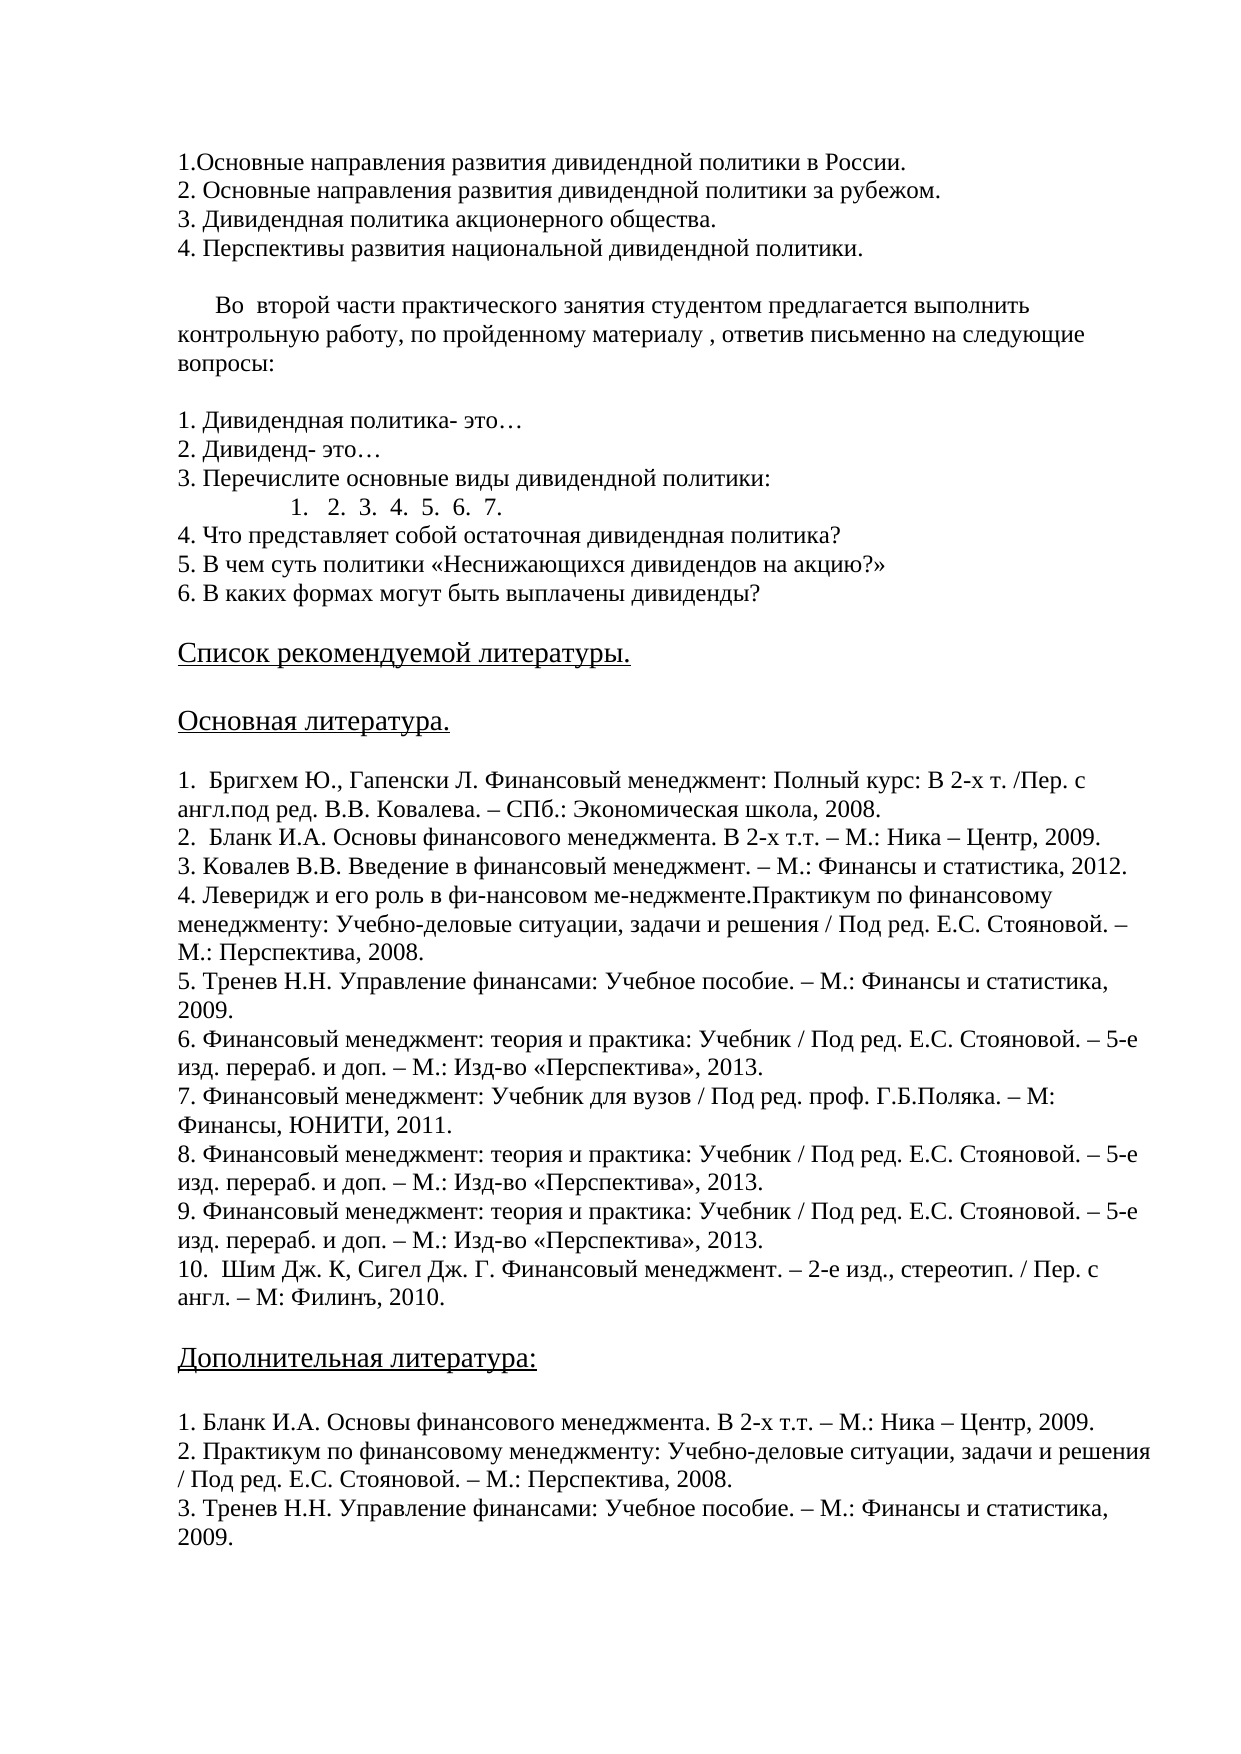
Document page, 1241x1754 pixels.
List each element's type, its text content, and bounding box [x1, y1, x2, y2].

text 3. Перечислите основные виды дивидендной политики: [177, 463, 1152, 492]
text 2. Дивиденд- это… [177, 434, 1152, 463]
text 5. Тренев Н.Н. Управление финансами: Учебное пособие. – М.: Финансы и статистика, 2009. [177, 966, 1152, 1024]
text 1.Основные направления развития дивидендной политики в России. [177, 147, 1152, 176]
text 10. Шим Дж. К, Сигел Дж. Г. Финансовый менеджмент. – 2-е изд., стереотип. / Пер. с англ. – М: Филинъ, 2010. [177, 1254, 1152, 1311]
text 4. Перспективы развития национальной дивидендной политики. [177, 233, 1152, 262]
text 6. Финансовый менеджмент: теория и практика: Учебник / Под ред. Е.С. Стояновой. – 5-е изд. перераб. и доп. – М.: Изд-во «Перспектива», 2013. [177, 1024, 1152, 1081]
text 2. Основные направления развития дивидендной политики за рубежом. [177, 176, 1152, 204]
list 2. 3. 4. 5. 6. 7. [290, 492, 1152, 521]
text Основная литература. [177, 703, 1152, 736]
text 1. Бригхем Ю., Гапенски Л. Финансовый менеджмент: Полный курс: В 2-х т. /Пер. с англ.под ред. В.В. Ковалева. – СПб.: Экономическая школа, 2008. [177, 765, 1152, 822]
text 4. Что представляет собой остаточная дивидендная политика? [177, 521, 1152, 549]
text 1. Бланк И.А. Основы финансового менеджмента. В 2-х т.т. – М.: Ника – Центр, 2009. [177, 1407, 1152, 1436]
text 2. Практикум по финансовому менеджменту: Учебно-деловые ситуации, задачи и решения / Под ред. Е.С. Стояновой. – М.: Перспектива, 2008. [177, 1436, 1152, 1493]
text 5. В чем суть политики «Неснижающихся дивидендов на акцию?» [177, 549, 1152, 578]
text Во второй части практического занятия студентом предлагается выполнить контрольную работу, по пройденному материалу , ответив письменно на следующие вопросы: [177, 291, 1152, 377]
text 1. Дивидендная политика- это… [177, 406, 1152, 434]
text 8. Финансовый менеджмент: теория и практика: Учебник / Под ред. Е.С. Стояновой. – 5-е изд. перераб. и доп. – М.: Изд-во «Перспектива», 2013. [177, 1139, 1152, 1196]
text 7. Финансовый менеджмент: Учебник для вузов / Под ред. проф. Г.Б.Поляка. – М: Финансы, ЮНИТИ, 2011. [177, 1081, 1152, 1139]
text 2. Бланк И.А. Основы финансового менеджмента. В 2-х т.т. – М.: Ника – Центр, 2009. [177, 822, 1152, 851]
text 9. Финансовый менеджмент: теория и практика: Учебник / Под ред. Е.С. Стояновой. – 5-е изд. перераб. и доп. – М.: Изд-во «Перспектива», 2013. [177, 1196, 1152, 1254]
text 3. Дивидендная политика акционерного общества. [177, 204, 1152, 233]
text 4. Леверидж и его роль в фи-нансовом ме-неджменте.Практикум по финансовому менеджменту: Учебно-деловые ситуации, задачи и решения / Под ред. Е.С. Стояновой. – М.: Перспектива, 2008. [177, 880, 1152, 966]
text 6. В каких формах могут быть выплачены дивиденды? [177, 578, 1152, 607]
text 3. Ковалев В.В. Введение в финансовый менеджмент. – М.: Финансы и статистика, 2012. [177, 851, 1152, 880]
text Список рекомендуемой литературы. [177, 636, 1152, 669]
text Дополнительная литература: [177, 1340, 1152, 1373]
text 3. Тренев Н.Н. Управление финансами: Учебное пособие. – М.: Финансы и статистика, 2009. [177, 1493, 1152, 1551]
